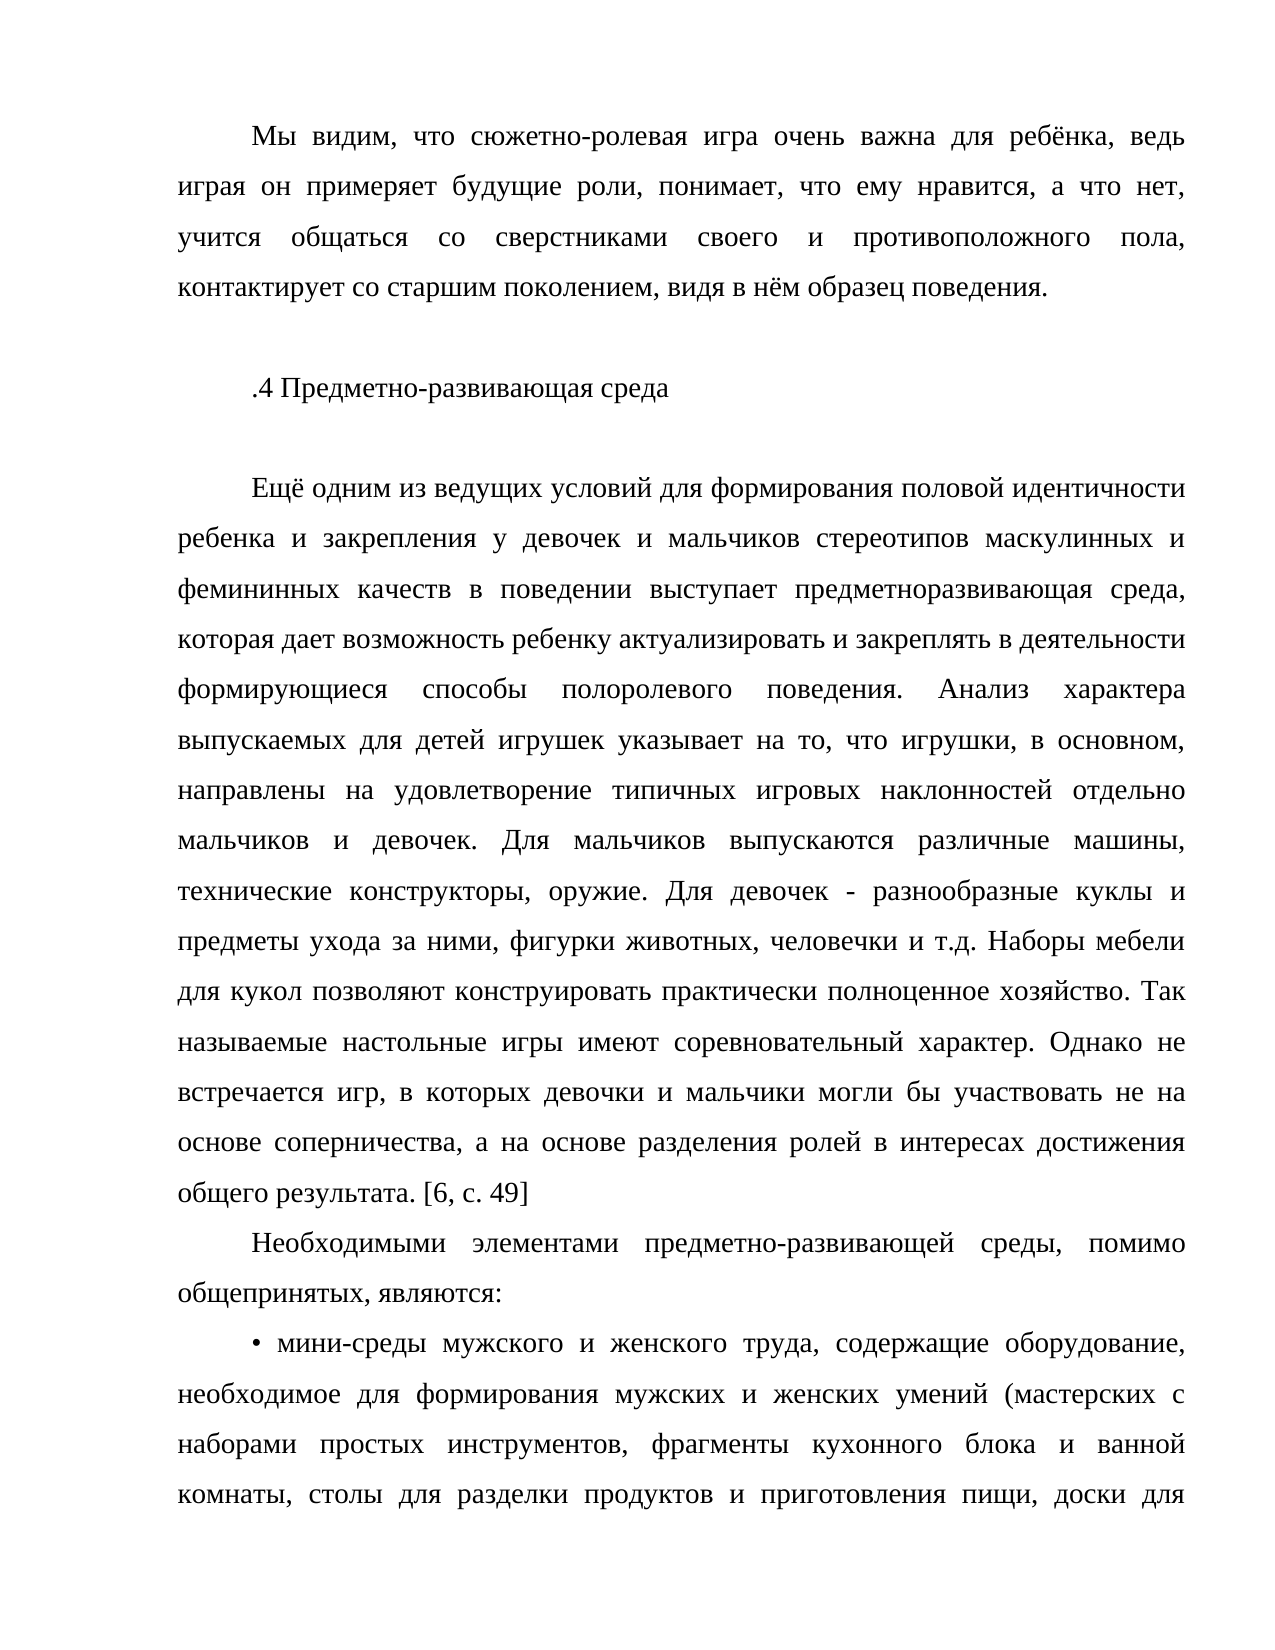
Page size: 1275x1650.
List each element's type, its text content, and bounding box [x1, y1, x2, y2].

text Мы видим, что сюжетно-ролевая игра очень важна для ребёнка, ведь играя он примеряет будущие роли, понимает, что ему нравится, а что нет, учится общаться со сверстниками своего и противоположного пола, контактирует со старшим поколением, видя в нём образец поведения. [177, 118, 1186, 303]
text Необходимыми элементами предметно-развивающей среды, помимо общепринятых, являются: [177, 1225, 1186, 1309]
text .4 Предметно-развивающая среда [177, 370, 1186, 403]
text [177, 1326, 1186, 1510]
text Ещё одним из ведущих условий для формирования половой идентичности ребенка и закрепления у девочек и мальчиков стереотипов маскулинных и фемининных качеств в поведении выступает предметноразвивающая среда, которая дает возможность ребенку актуализировать и закреплять в деятельности формирующиеся способы полоролевого поведения. Анализ характера выпускаемых для детей игрушек указывает на то, что игрушки, в основном, направлены на удовлетворение типичных игровых наклонностей отдельно мальчиков и девочек. Для мальчиков выпускаются различные машины, технические конструкторы, оружие. Для девочек - разнообразные куклы и предметы ухода за ними, фигурки животных, человечки и т.д. Наборы мебели для кукол позволяют конструировать практически полноценное хозяйство. Так называемые настольные игры имеют соревновательный характер. Однако не встречается игр, в которых девочки и мальчики могли бы участвовать не на основе соперничества, а на основе разделения ролей в интересах достижения общего результата. [6, с. 49] [177, 470, 1186, 1208]
